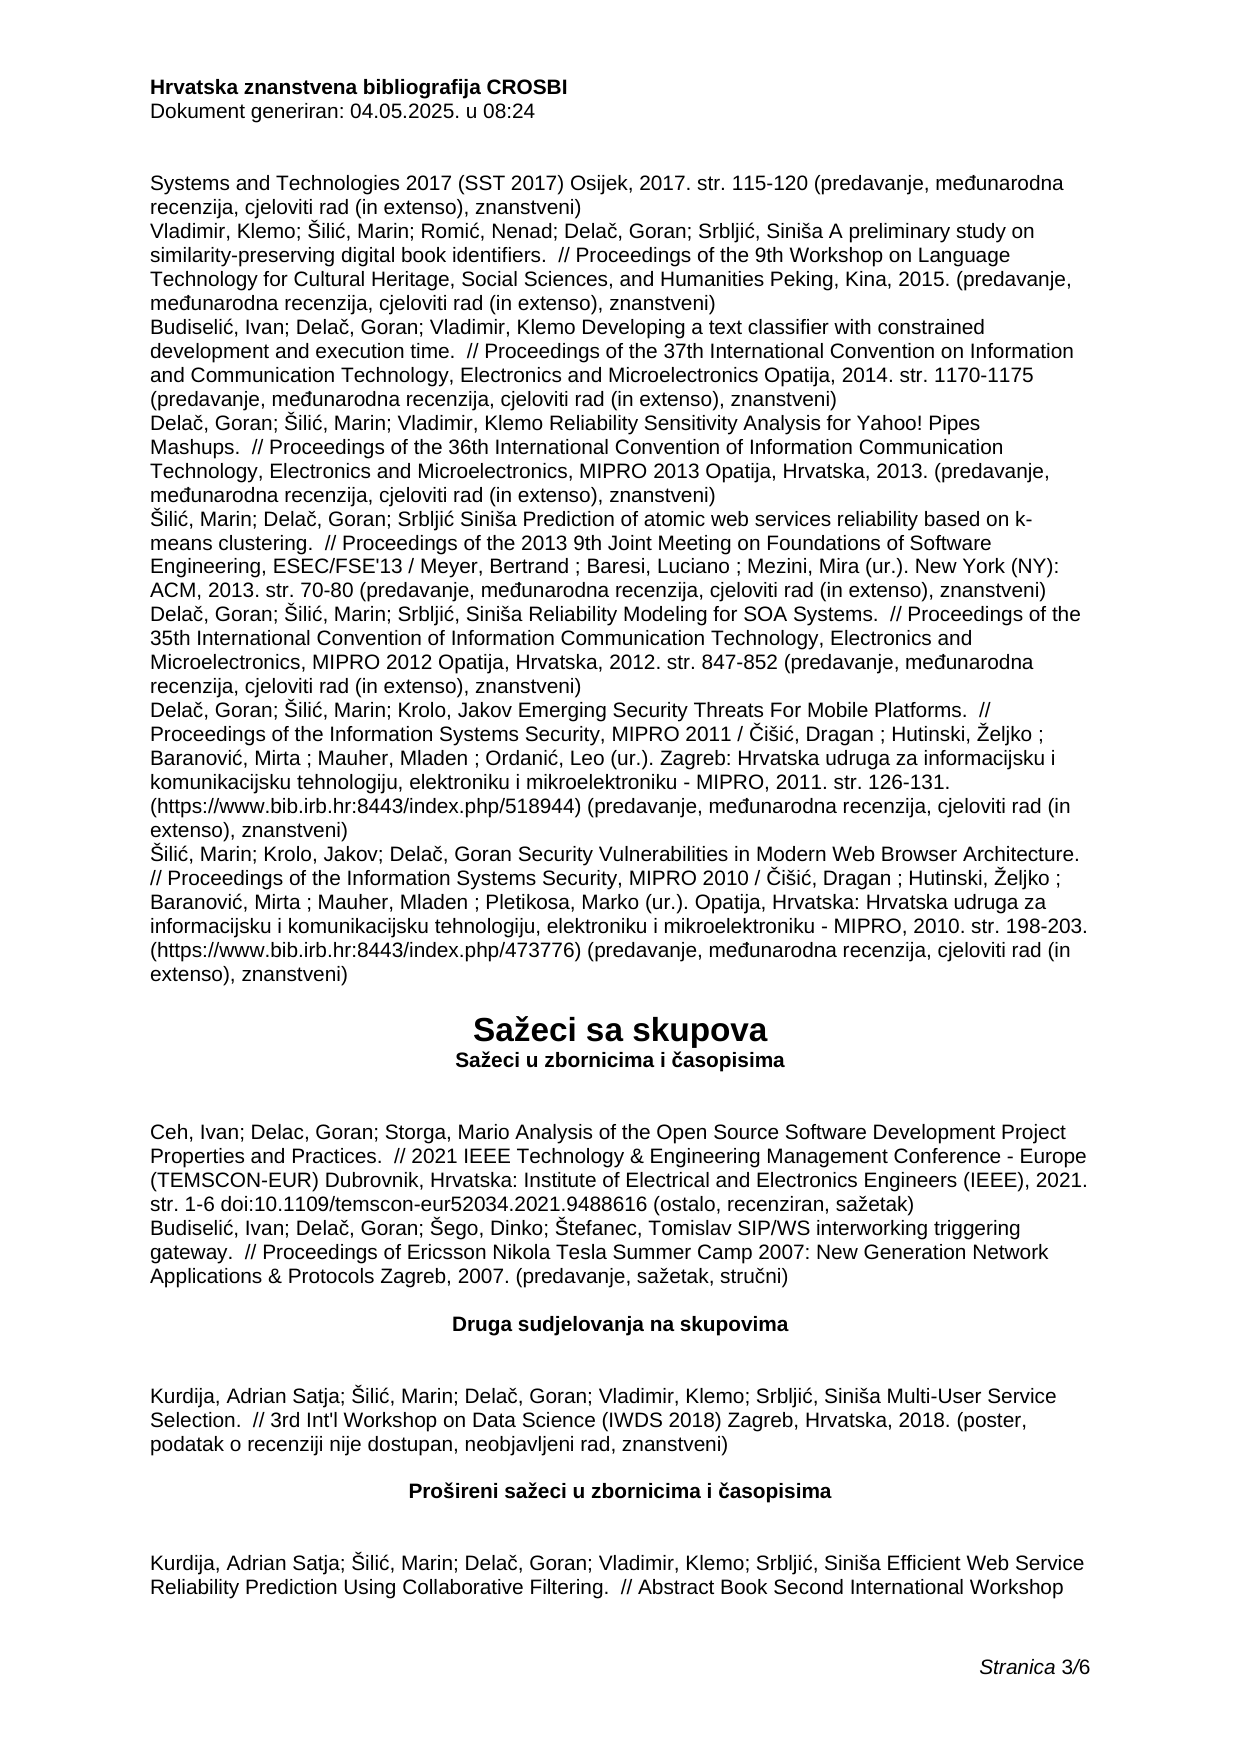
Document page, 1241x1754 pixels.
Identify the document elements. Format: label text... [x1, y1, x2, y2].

text Budiselić, Ivan; Delač, Goran; Šego, Dinko; Štefanec, Tomislav [150, 1216, 1090, 1288]
text Ceh, Ivan; Delac, Goran; Storga, Mario [150, 1120, 1090, 1216]
text Delač, Goran; Šilić, Marin; Vladimir, Klemo [150, 411, 1090, 506]
subtitle Prošireni sažeci u zbornicima i časopisima [150, 1479, 1090, 1503]
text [150, 1551, 1090, 1599]
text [150, 1383, 1090, 1455]
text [150, 171, 1090, 219]
text Vladimir, Klemo; Šilić, Marin; Romić, Nenad; Delač, Goran; Srbljić, Siniša [150, 219, 1090, 315]
subtitle Sažeci u zbornicima i časopisima [150, 1048, 1090, 1072]
text Šilić, Marin; Delač, Goran; Srbljić Siniša [150, 506, 1090, 602]
text Delač, Goran; Šilić, Marin; Krolo, Jakov [150, 698, 1090, 842]
text Šilić, Marin; Krolo, Jakov; Delač, Goran [150, 842, 1090, 986]
text Budiselić, Ivan; Delač, Goran; Vladimir, Klemo [150, 315, 1090, 411]
subtitle Druga sudjelovanja na skupovima [150, 1312, 1090, 1336]
subtitle Sažeci sa skupova [150, 1009, 1090, 1048]
text Delač, Goran; Šilić, Marin; Srbljić, Siniša [150, 602, 1090, 698]
